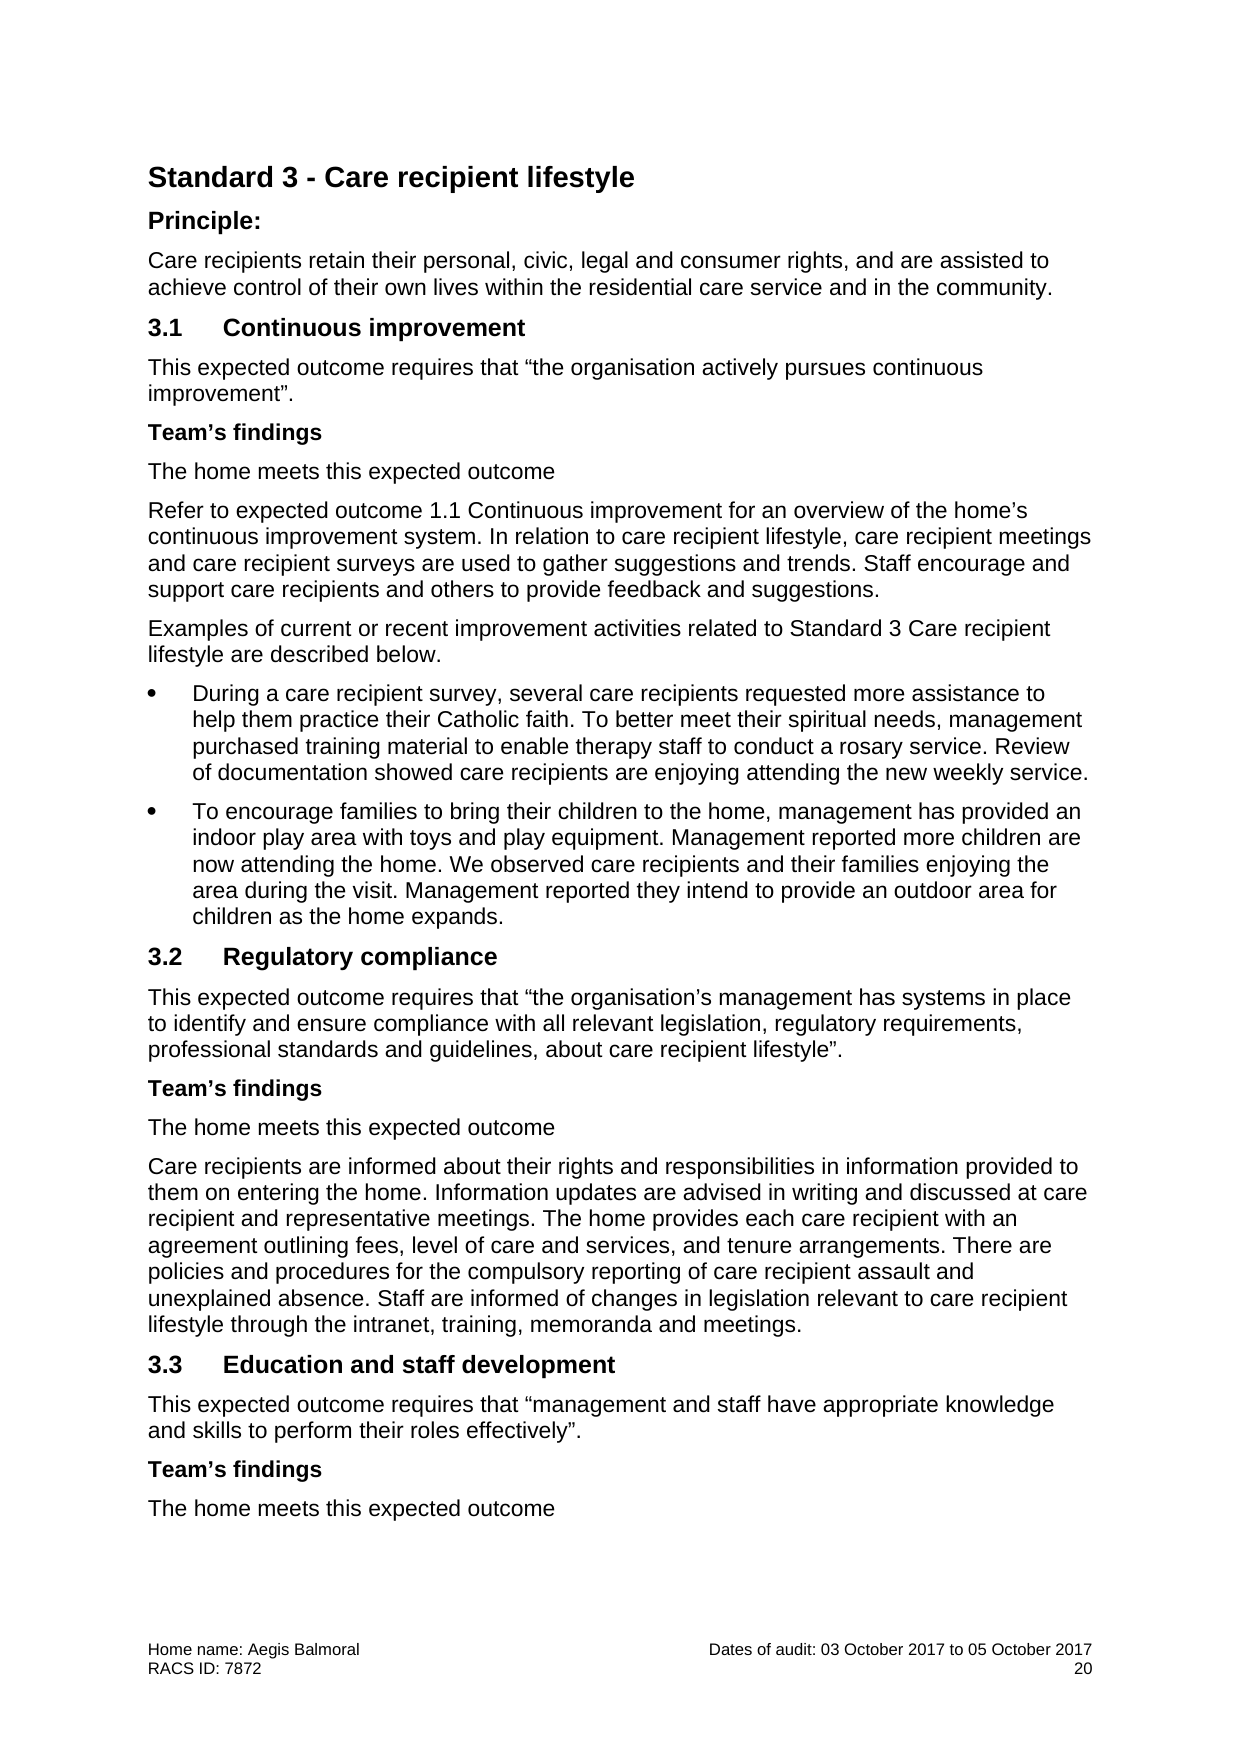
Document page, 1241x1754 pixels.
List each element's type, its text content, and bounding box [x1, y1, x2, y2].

text The home meets this expected outcome [148, 1114, 1092, 1140]
list During a care recipient survey, several care recipients requested more assistance to help them practice their Catholic faith. To better meet their spiritual needs, management purchased training material to enable therapy staff to conduct a rosary service. Review of documentation showed care recipients are enjoying attending the new weekly service. [148, 680, 1092, 785]
text Care recipients retain their personal, civic, legal and consumer rights, and are assisted to achieve control of their own lives within the residential care service and in the community. [148, 247, 1092, 300]
subtitle 3.2 Regulatory compliance [148, 942, 1092, 971]
text The home meets this expected outcome [148, 1495, 1092, 1521]
subtitle Team’s findings [148, 419, 1092, 446]
text This expected outcome requires that “the organisation’s management has systems in place to identify and ensure compliance with all relevant legislation, regulatory requirements, professional standards and guidelines, about care recipient lifestyle”. [148, 983, 1092, 1062]
list To encourage families to bring their children to the home, management has provided an indoor play area with toys and play equipment. Management reported more children are now attending the home. We observed care recipients and their families enjoying the area during the visit. Management reported they intend to provide an outdoor area for children as the home expands. [148, 798, 1092, 930]
text This expected outcome requires that “management and staff have appropriate knowledge and skills to perform their roles effectively”. [148, 1391, 1092, 1444]
text Examples of current or recent improvement activities related to Standard 3 Care recipient lifestyle are described below. [148, 615, 1092, 667]
subtitle Team’s findings [148, 1456, 1092, 1482]
subtitle Team’s findings [148, 1075, 1092, 1101]
text This expected outcome requires that “the organisation actively pursues continuous improvement”. [148, 354, 1092, 407]
text Refer to expected outcome 1.1 Continuous improvement for an overview of the home’s continuous improvement system. In relation to care recipient lifestyle, care recipient meetings and care recipient surveys are used to gather suggestions and trends. Staff encourage and support care recipients and others to provide feedback and suggestions. [148, 497, 1092, 602]
subtitle Principle: [148, 206, 1092, 235]
subtitle Standard 3 - Care recipient lifestyle [148, 160, 1092, 194]
subtitle 3.3 Education and staff development [148, 1350, 1092, 1378]
subtitle 3.1 Continuous improvement [148, 313, 1092, 341]
text The home meets this expected outcome [148, 458, 1092, 484]
text Care recipients are informed about their rights and responsibilities in information provided to them on entering the home. Information updates are advised in writing and discussed at care recipient and representative meetings. The home provides each care recipient with an agreement outlining fees, level of care and services, and tenure arrangements. There are policies and procedures for the compulsory reporting of care recipient assault and unexplained absence. Staff are informed of changes in legislation relevant to care recipient lifestyle through the intranet, training, memoranda and meetings. [148, 1153, 1092, 1337]
